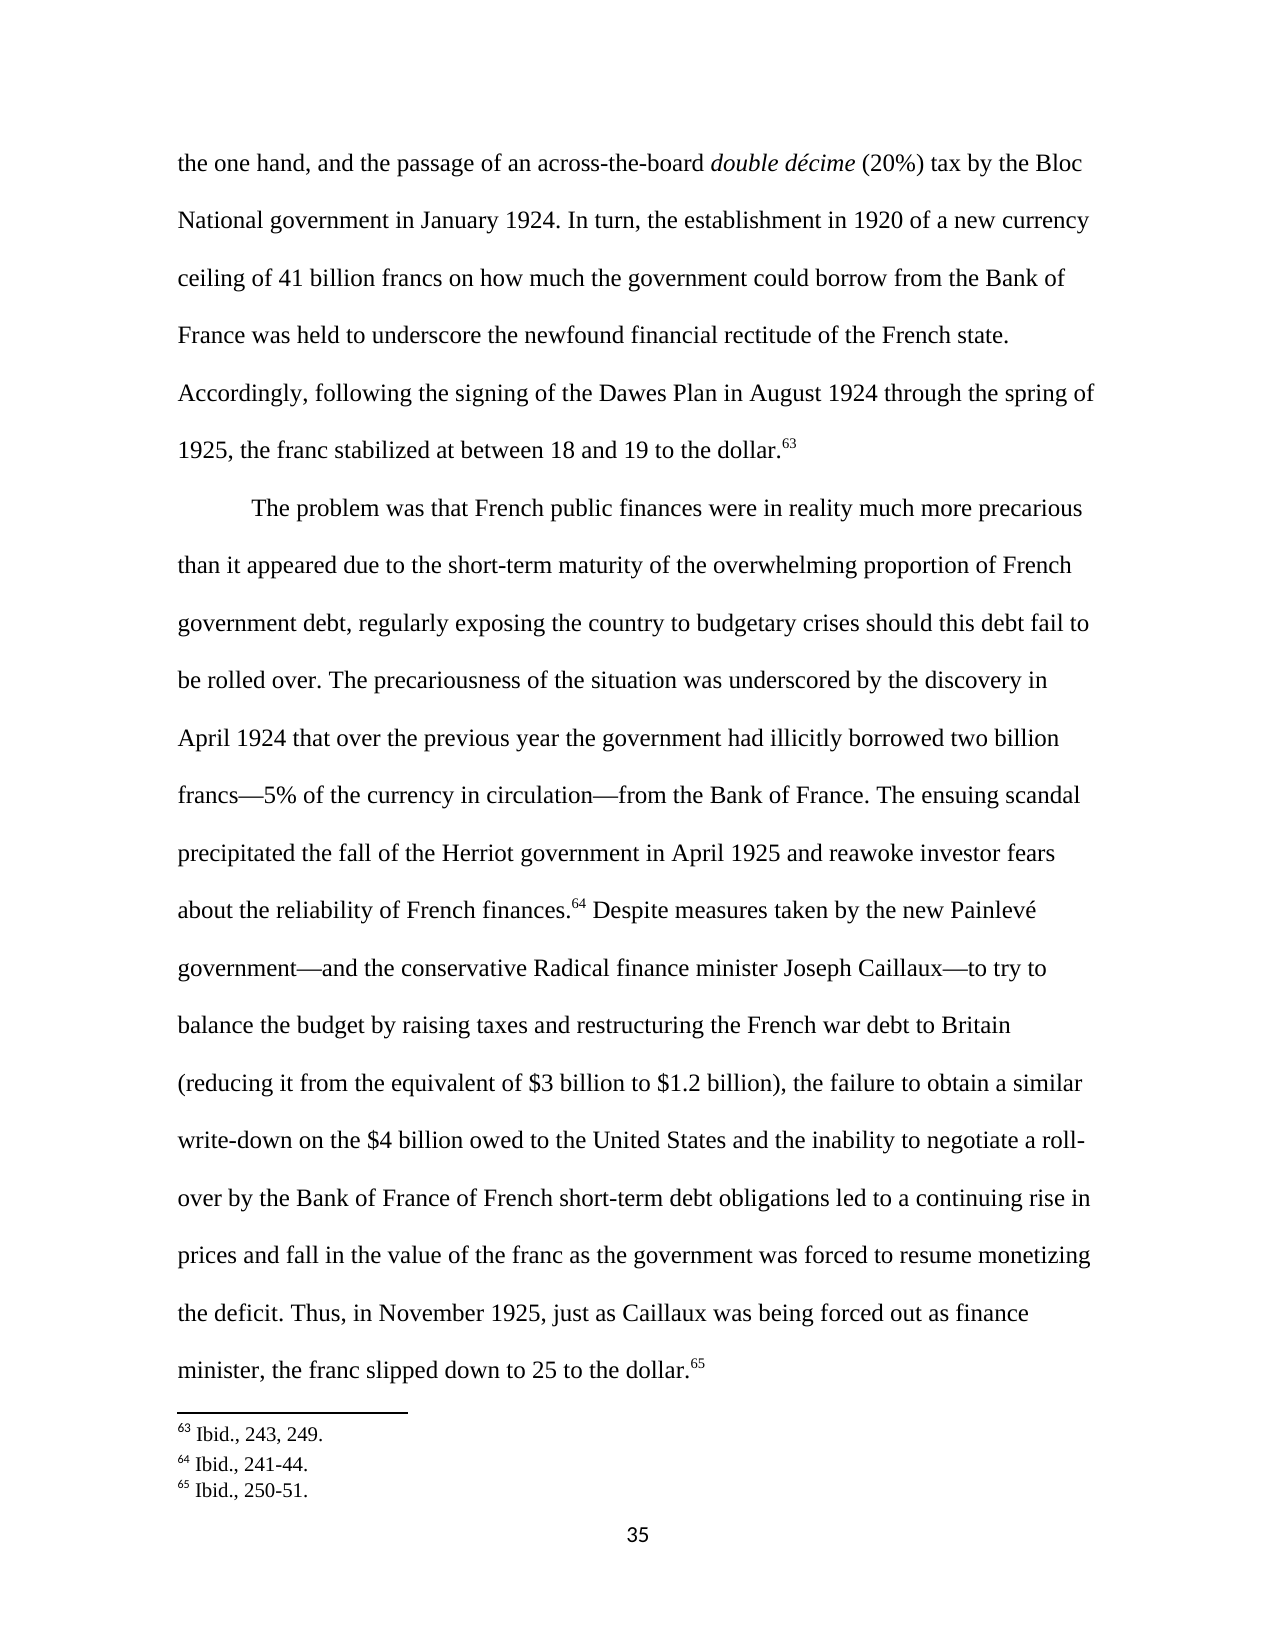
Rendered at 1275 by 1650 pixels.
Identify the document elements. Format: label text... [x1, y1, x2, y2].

text The problem was that French public finances were in reality much more precarious than it appeared due to the short-term maturity of the overwhelming proportion of French government debt, regularly exposing the country to budgetary crises should this debt fail to be rolled over. The precariousness of the situation was underscored by the discovery in April 1924 that over the previous year the government had illicitly borrowed two billion francs—5% of the currency in circulation—from the Bank of France. The ensuing scandal precipitated the fall of the Herriot government in April 1925 and reawoke investor fears about the reliability of French finances. Despite measures taken by the new Painlevé government—and the conservative Radical finance minister Joseph Caillaux—to try to balance the budget by raising taxes and restructuring the French war debt to Britain (reducing it from the equivalent of $3 billion to $1.2 billion), the failure to obtain a similar write-down on the $4 billion owed to the United States and the inability to negotiate a roll-over by the Bank of France of French short-term debt obligations led to a continuing rise in prices and fall in the value of the franc as the government was forced to resume monetizing the deficit. Thus, in November 1925, just as Caillaux was being forced out as finance minister, the franc slipped down to 25 to the dollar. [177, 493, 1098, 1384]
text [177, 148, 1098, 464]
